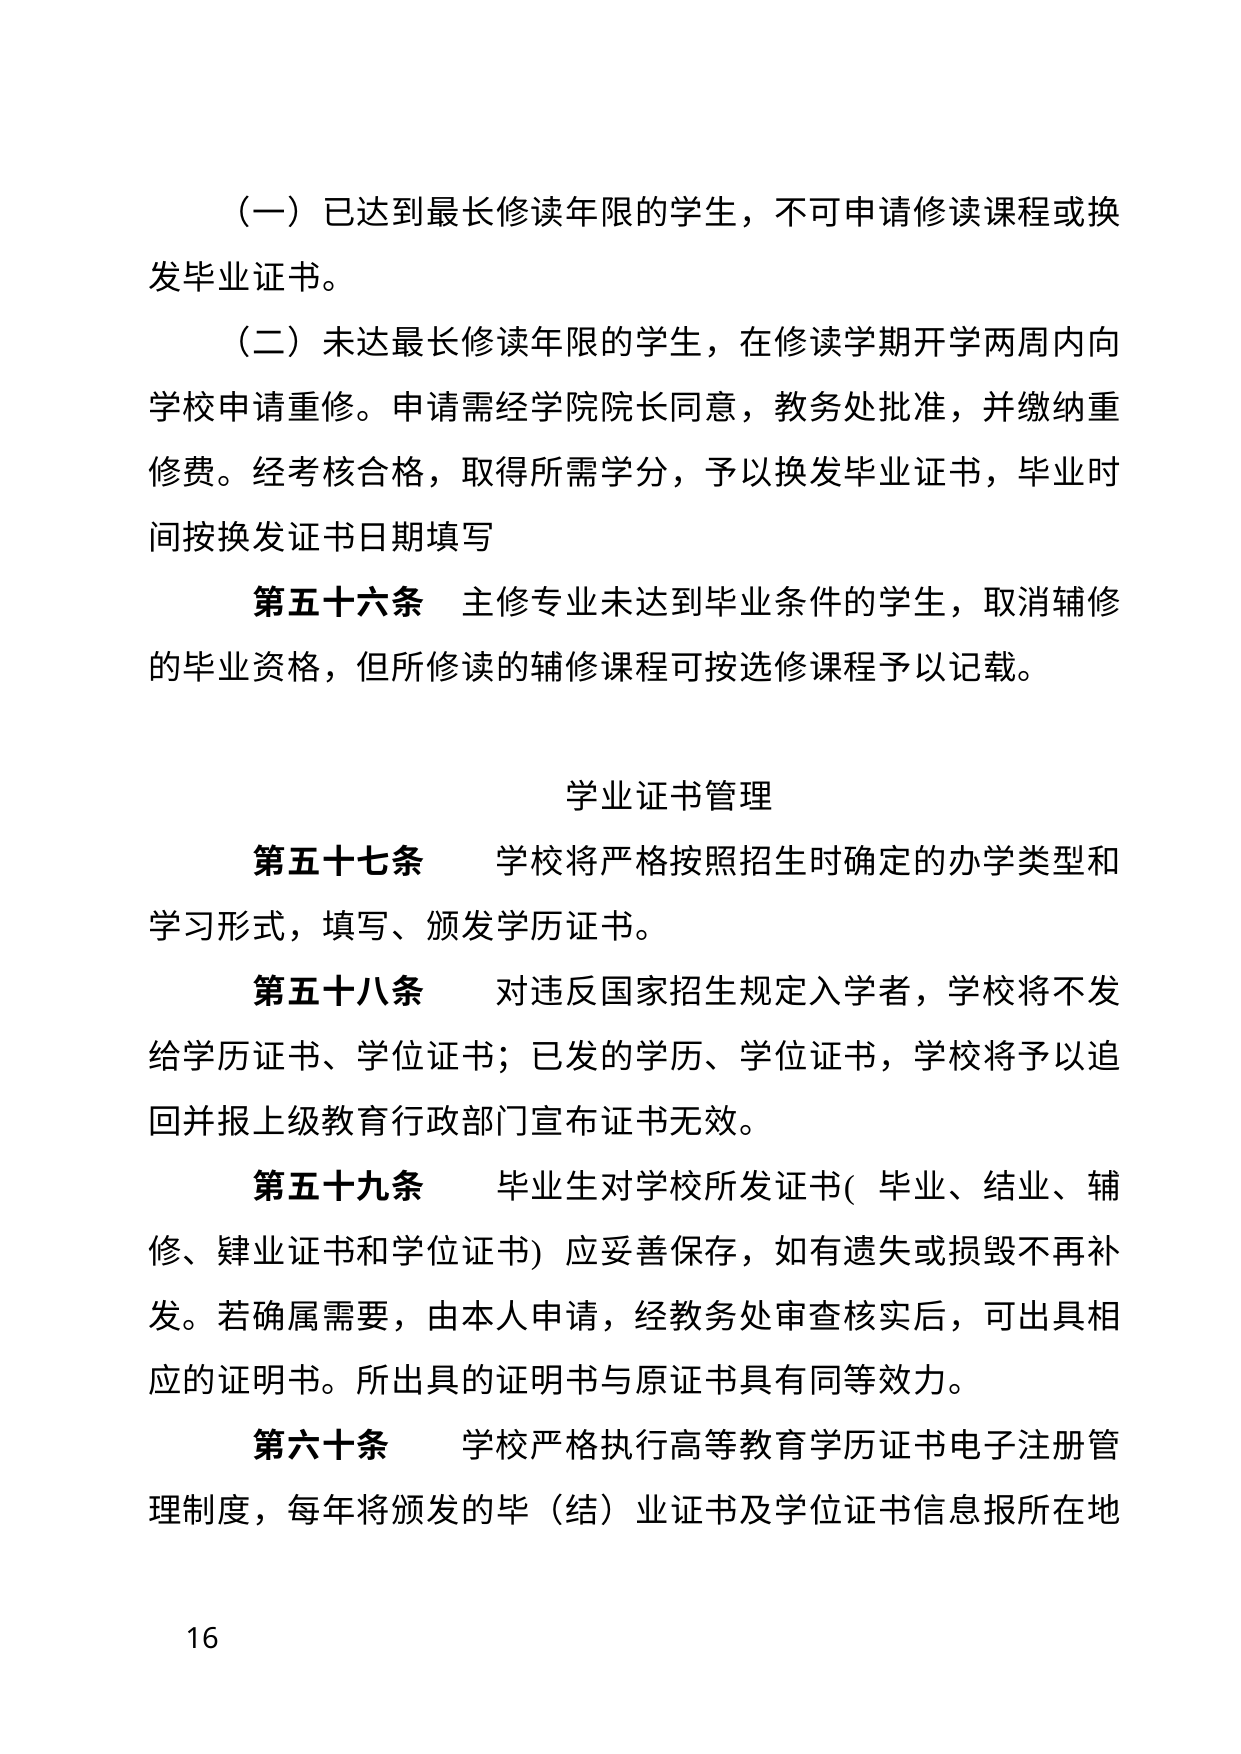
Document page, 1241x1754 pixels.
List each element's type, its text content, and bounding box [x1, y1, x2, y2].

text 第五十八条 对违反国家招生规定入学者，学校将不发给学历证书、学位证书；已发的学历、学位证书，学校将予以追回并报上级教育行政部门宣布证书无效。 [148, 957, 1122, 1151]
text 第五十九条 毕业生对学校所发证书(毕业、结业、辅修、肄业证书和学位证书)应妥善保存，如有遗失或损毁不再补发。若确属需要，由本人申请，经教务处审查核实后，可出具相应的证明书。所出具的证明书与原证书具有同等效力。 [148, 1151, 1122, 1411]
text 第五十七条 学校将严格按照招生时确定的办学类型和学习形式，填写、颁发学历证书。 [148, 827, 1122, 957]
text （二）未达最长修读年限的学生，在修读学期开学两周内向学校申请重修。申请需经学院院长同意，教务处批准，并缴纳重修费。经考核合格，取得所需学分，予以换发毕业证书，毕业时间按换发证书日期填写 [148, 308, 1122, 567]
subtitle 学业证书管理 [148, 762, 1122, 827]
text （一）已达到最长修读年限的学生，不可申请修读课程或换发毕业证书。 [148, 178, 1122, 308]
text 第五十六条 主修专业未达到毕业条件的学生，取消辅修的毕业资格，但所修读的辅修课程可按选修课程予以记载。 [148, 567, 1122, 697]
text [148, 1411, 1122, 1541]
